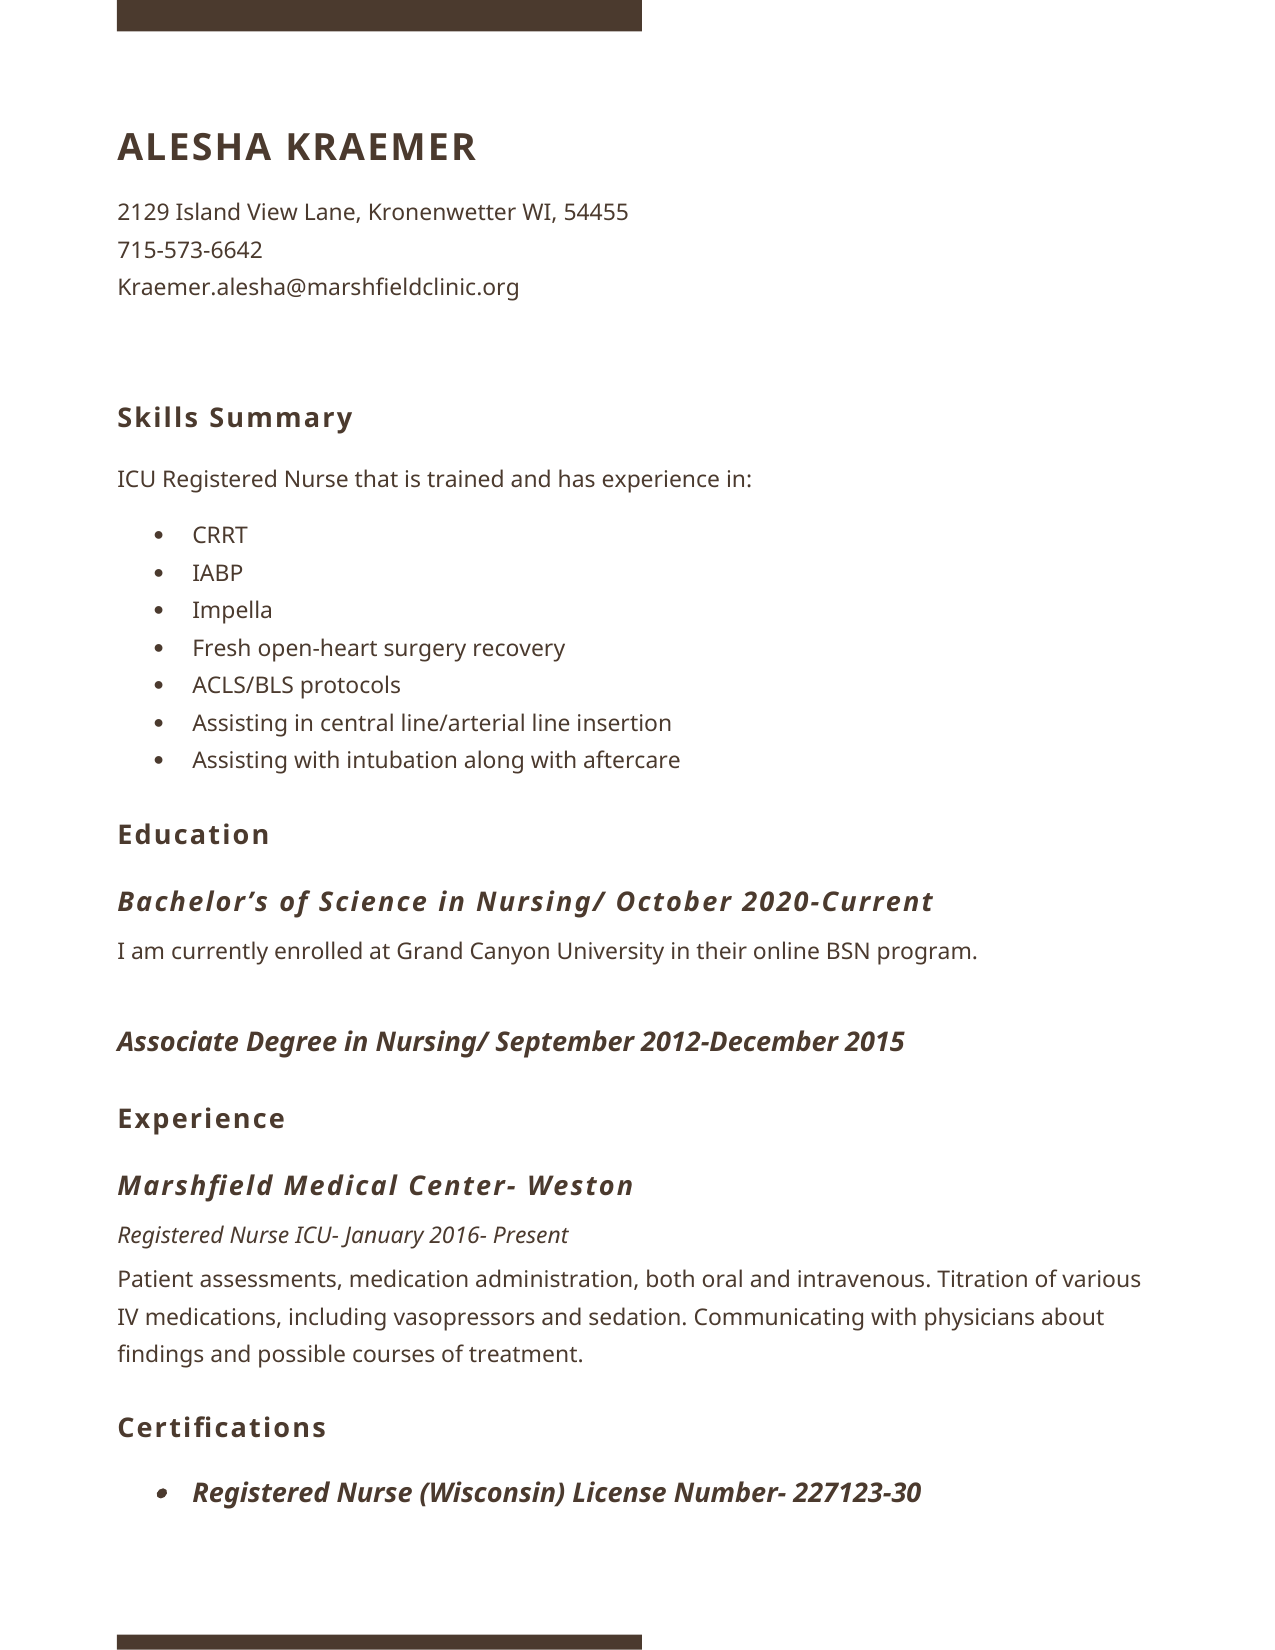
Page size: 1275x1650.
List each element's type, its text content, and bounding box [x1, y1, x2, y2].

text 2129 Island View Lane, Kronenwetter WI, 54455 [117, 196, 1158, 227]
list IABP [154, 557, 1158, 588]
list ACLS/BLS protocols [154, 669, 1158, 701]
text 715-573-6642 [117, 233, 1158, 265]
text Alesha kraemer [117, 120, 1158, 171]
subtitle Marshfield Medical Center- Weston [117, 1167, 1158, 1204]
text I am currently enrolled at Grand Canyon University in their online BSN program. [117, 935, 1158, 966]
text Patient assessments, medication administration, both oral and intravenous. Titration of various IV medications, including vasopressors and sedation. Communicating with physicians about findings and possible courses of treatment. [117, 1263, 1158, 1369]
list Fresh open-heart surgery recovery [154, 632, 1158, 663]
text Kraemer.alesha@marshfieldclinic.org [117, 271, 1158, 302]
subtitle Bachelor’s of Science in Nursing/ October 2020-Current [117, 882, 1158, 919]
list Registered Nurse (Wisconsin) License Number- 227123-30 [154, 1474, 1158, 1511]
text Associate Degree in Nursing/ September 2012-December 2015 [117, 1022, 1158, 1059]
subtitle Certifications [117, 1409, 1158, 1446]
list Assisting in central line/arterial line insertion [154, 707, 1158, 738]
list Assisting with intubation along with aftercare [154, 744, 1158, 776]
text ICU Registered Nurse that is trained and has experience in: [117, 463, 1158, 494]
list Impella [154, 594, 1158, 626]
list CRRT [154, 519, 1158, 551]
subtitle Registered Nurse ICU- January 2016- Present [117, 1219, 1158, 1251]
